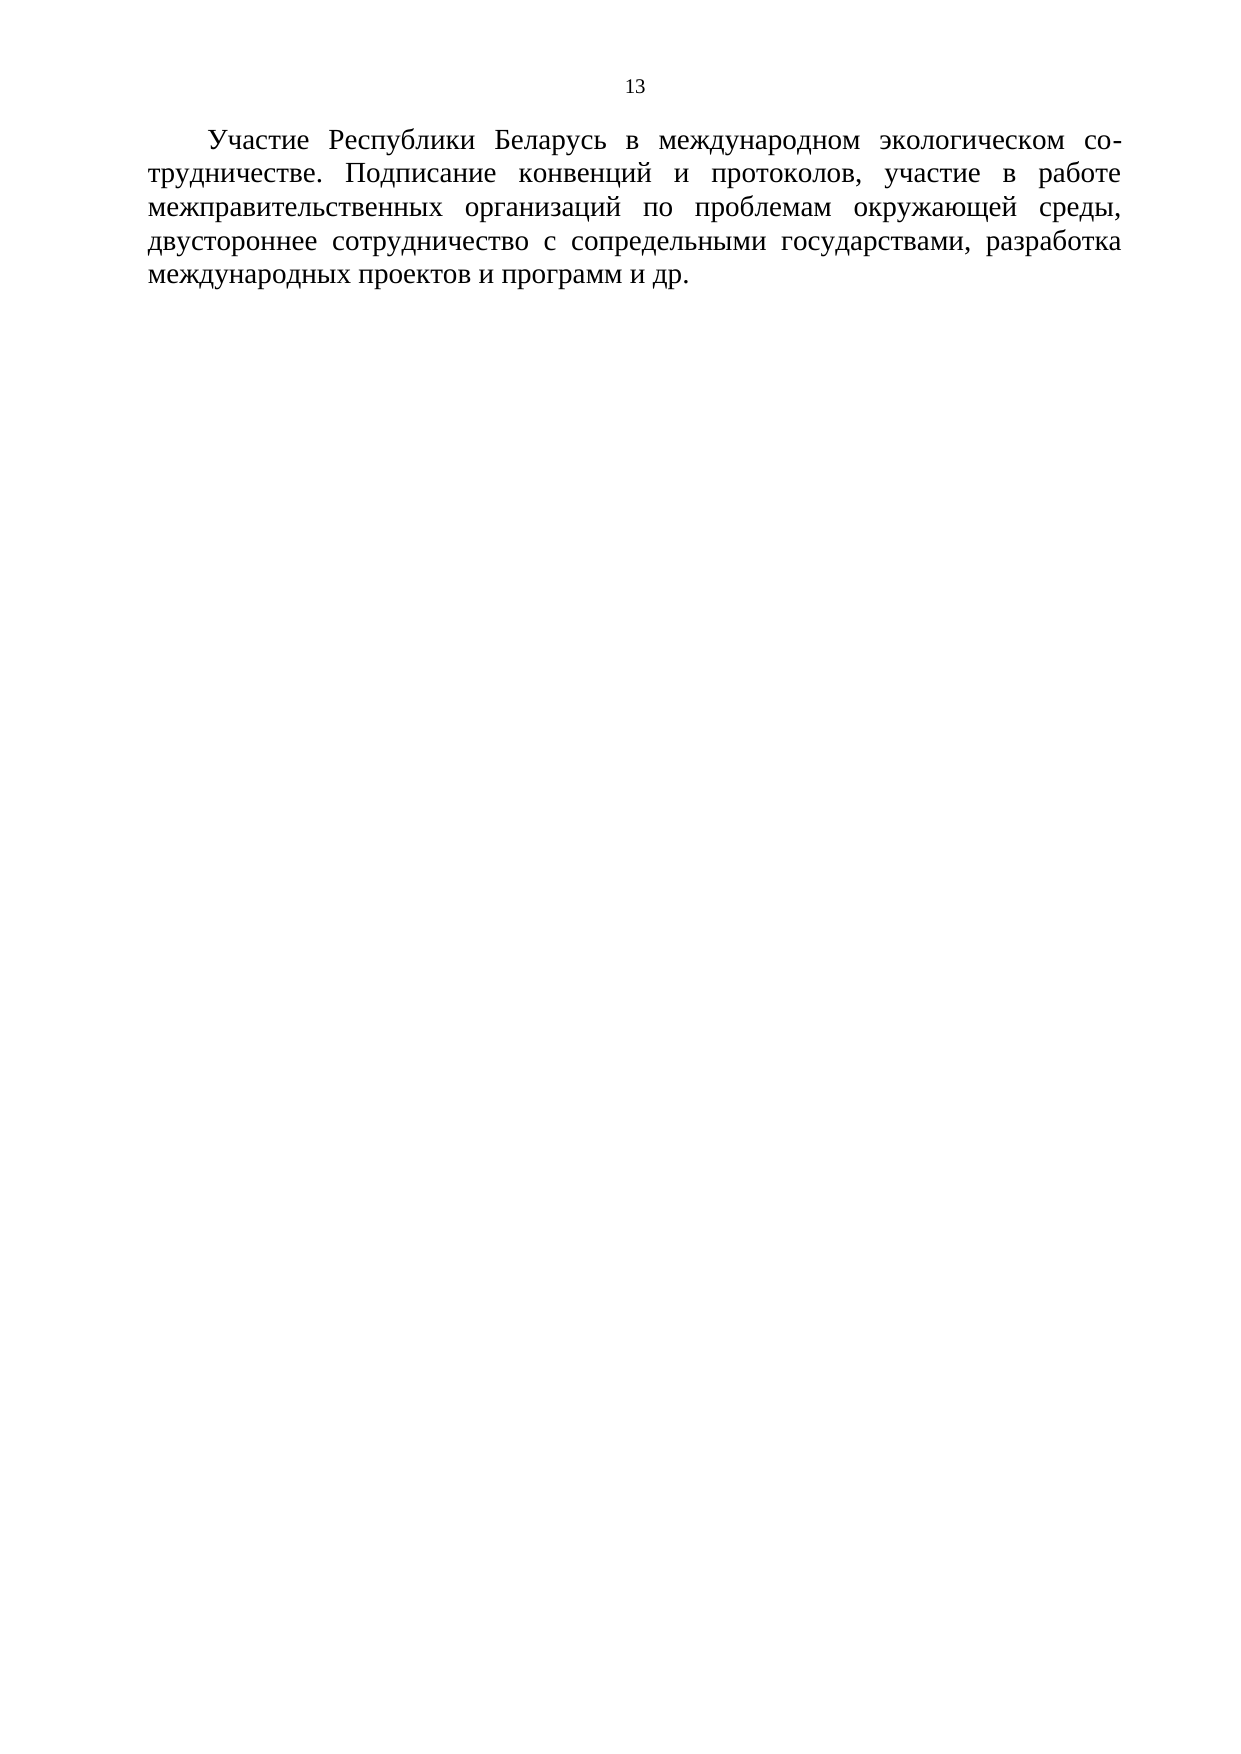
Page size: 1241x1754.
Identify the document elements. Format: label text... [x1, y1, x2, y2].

text Участие Республики Беларусь в международном экологическом сотрудничестве. Подписание конвенций и протоколов, участие в работе межправительственных организаций по проблемам окружающей среды, двустороннее сотрудничество с сопредельными государствами, разработка международных проектов и программ и др. [148, 122, 1122, 290]
